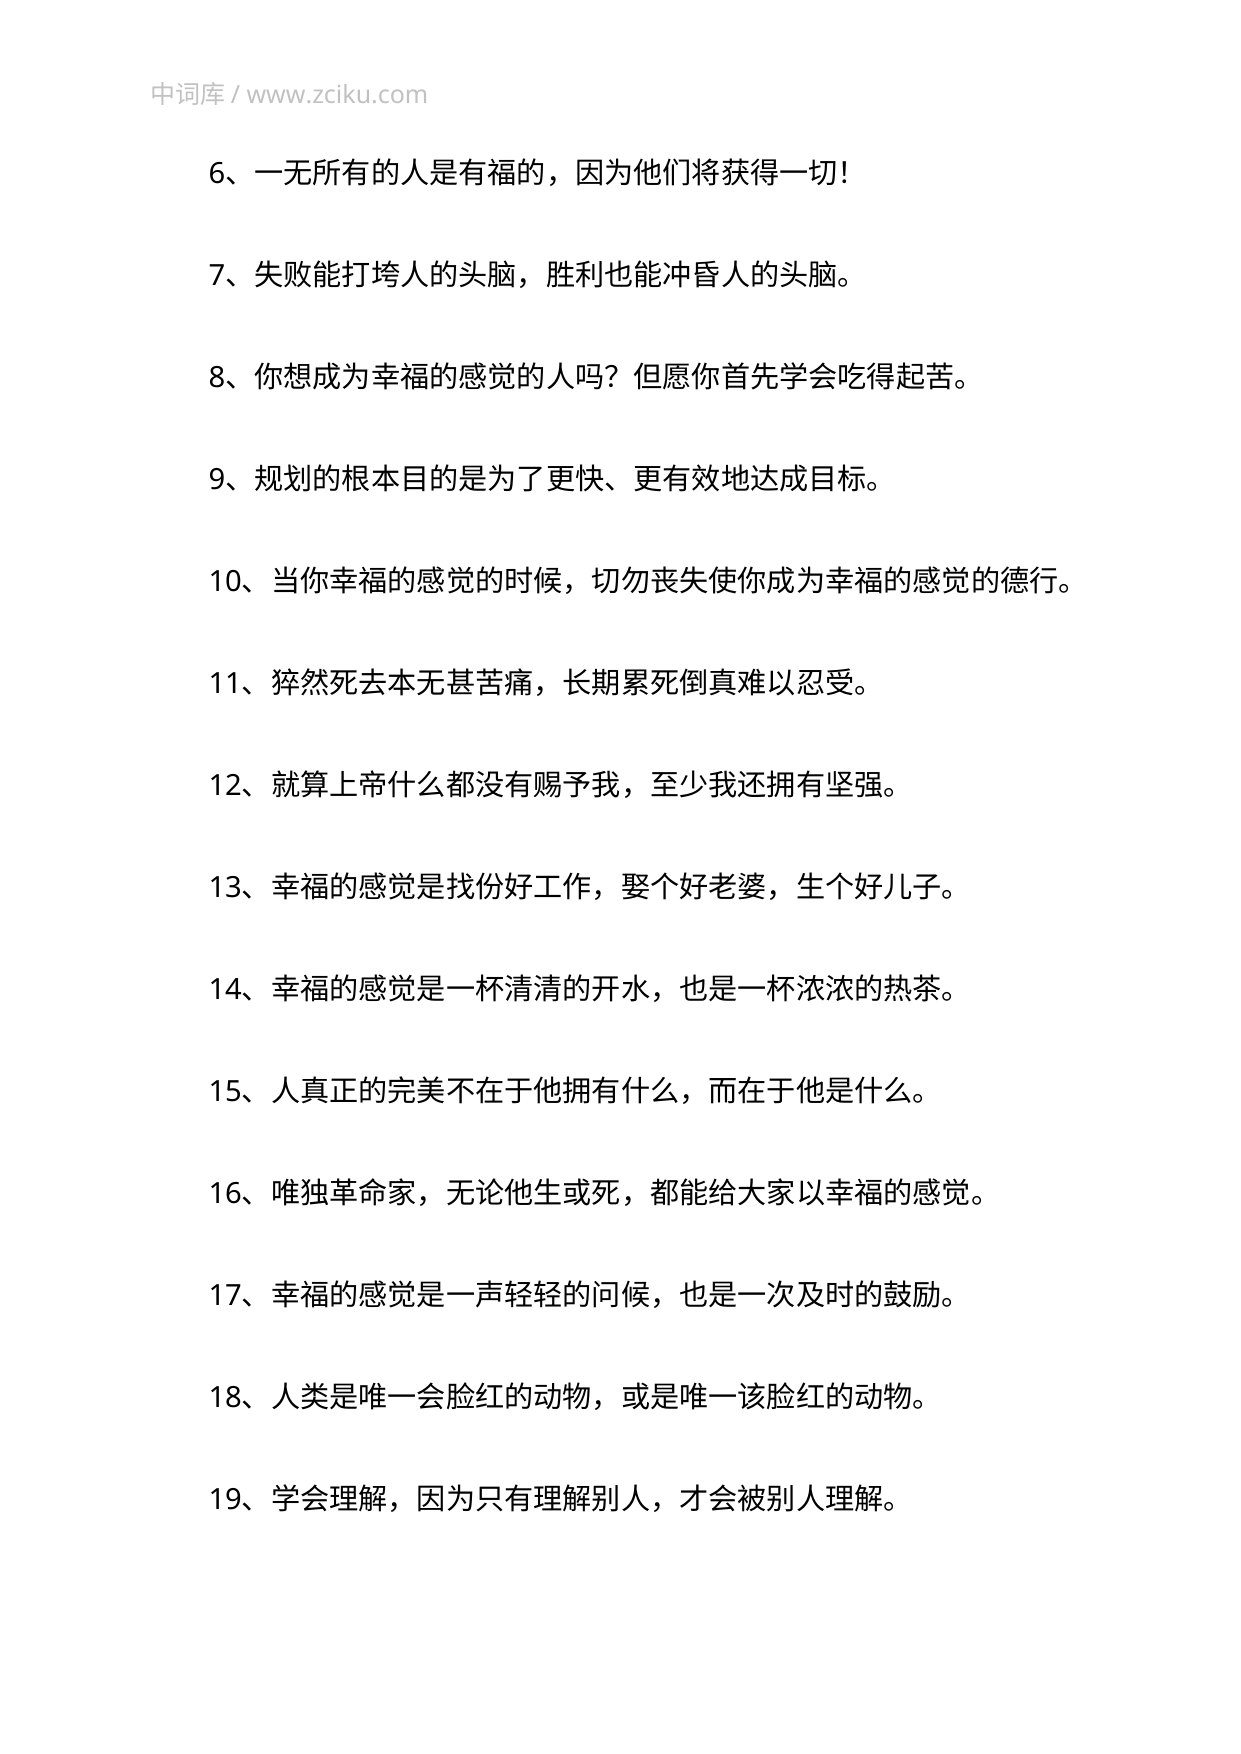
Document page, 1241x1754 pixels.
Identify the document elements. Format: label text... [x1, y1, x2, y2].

text 7、失败能打垮人的头脑，胜利也能冲昏人的头脑。 [150, 252, 1090, 294]
text 11、猝然死去本无甚苦痛，长期累死倒真难以忍受。 [150, 660, 1090, 702]
text 9、规划的根本目的是为了更快、更有效地达成目标。 [150, 456, 1090, 498]
text 17、幸福的感觉是一声轻轻的问候，也是一次及时的鼓励。 [150, 1272, 1090, 1314]
text 14、幸福的感觉是一杯清清的开水，也是一杯浓浓的热茶。 [150, 966, 1090, 1008]
text 10、当你幸福的感觉的时候，切勿丧失使你成为幸福的感觉的德行。 [150, 558, 1090, 600]
text 16、唯独革命家，无论他生或死，都能给大家以幸福的感觉。 [150, 1170, 1090, 1212]
text 15、人真正的完美不在于他拥有什么，而在于他是什么。 [150, 1068, 1090, 1110]
text 13、幸福的感觉是找份好工作，娶个好老婆，生个好儿子。 [150, 864, 1090, 906]
text 12、就算上帝什么都没有赐予我，至少我还拥有坚强。 [150, 762, 1090, 804]
text 18、人类是唯一会脸红的动物，或是唯一该脸红的动物。 [150, 1374, 1090, 1416]
text 8、你想成为幸福的感觉的人吗？但愿你首先学会吃得起苦。 [150, 354, 1090, 396]
text 6、一无所有的人是有福的，因为他们将获得一切！ [150, 150, 1090, 192]
text 19、学会理解，因为只有理解别人，才会被别人理解。 [150, 1476, 1090, 1518]
